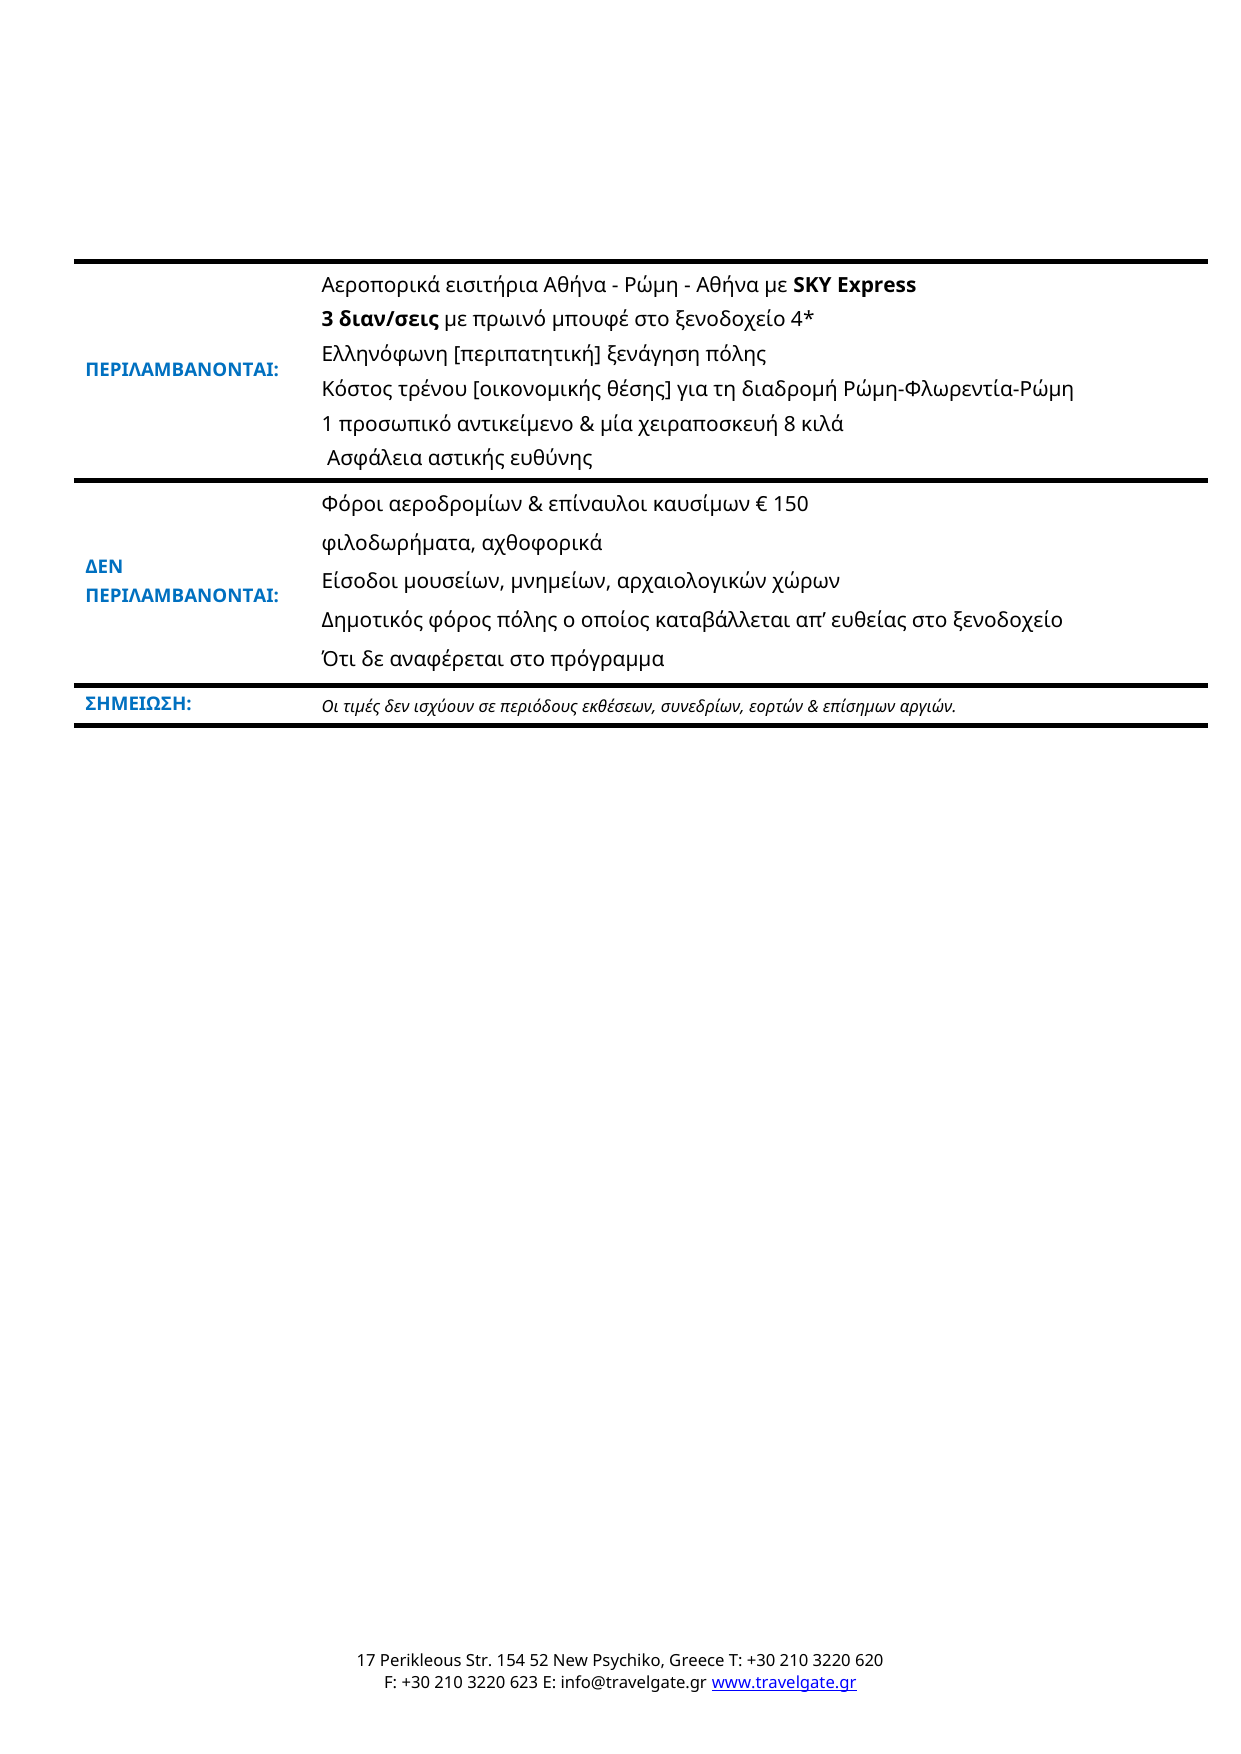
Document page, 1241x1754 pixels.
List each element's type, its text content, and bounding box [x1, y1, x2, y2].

table_cell ΔΕΝ ΠΕΡΙΛΑΜΒΑΝΟΝΤΑΙ: [74, 483, 310, 683]
table_cell Φόροι αεροδρομίων & επίναυλοι καυσίμων € 150 φιλοδωρήματα, αχθοφορικά Είσοδοι μουσείων, μνημείων, αρχαιολογικών χώρων Δημοτικός φόρος πόλης ο οποίος καταβάλλεται απ’ ευθείας στο ξενοδοχείο Ότι δε αναφέρεται στο πρόγραμμα [310, 483, 1207, 683]
table_cell ΣΗΜΕΙΩΣΗ: [74, 688, 310, 723]
table_header Αεροπορικά εισιτήρια Αθήνα - Ρώμη - Αθήνα με SKY Express 3 διαν/σεις με πρωινό μπουφέ στο ξενοδοχείο 4* Ελληνόφωνη [περιπατητική] ξενάγηση πόλης Κόστος τρένου [οικονομικής θέσης] για τη διαδρομή Ρώμη-Φλωρεντία-Ρώμη 1 προσωπικό αντικείμενο & μία χειραποσκευή 8 κιλά Ασφάλεια αστικής ευθύνης [310, 264, 1207, 478]
table_header ΠΕΡΙΛΑΜΒΑΝΟΝΤΑΙ: [74, 264, 310, 478]
table_cell Οι τιμές δεν ισχύουν σε περιόδους εκθέσεων, συνεδρίων, εορτών & επίσημων αργιών. [310, 688, 1207, 723]
